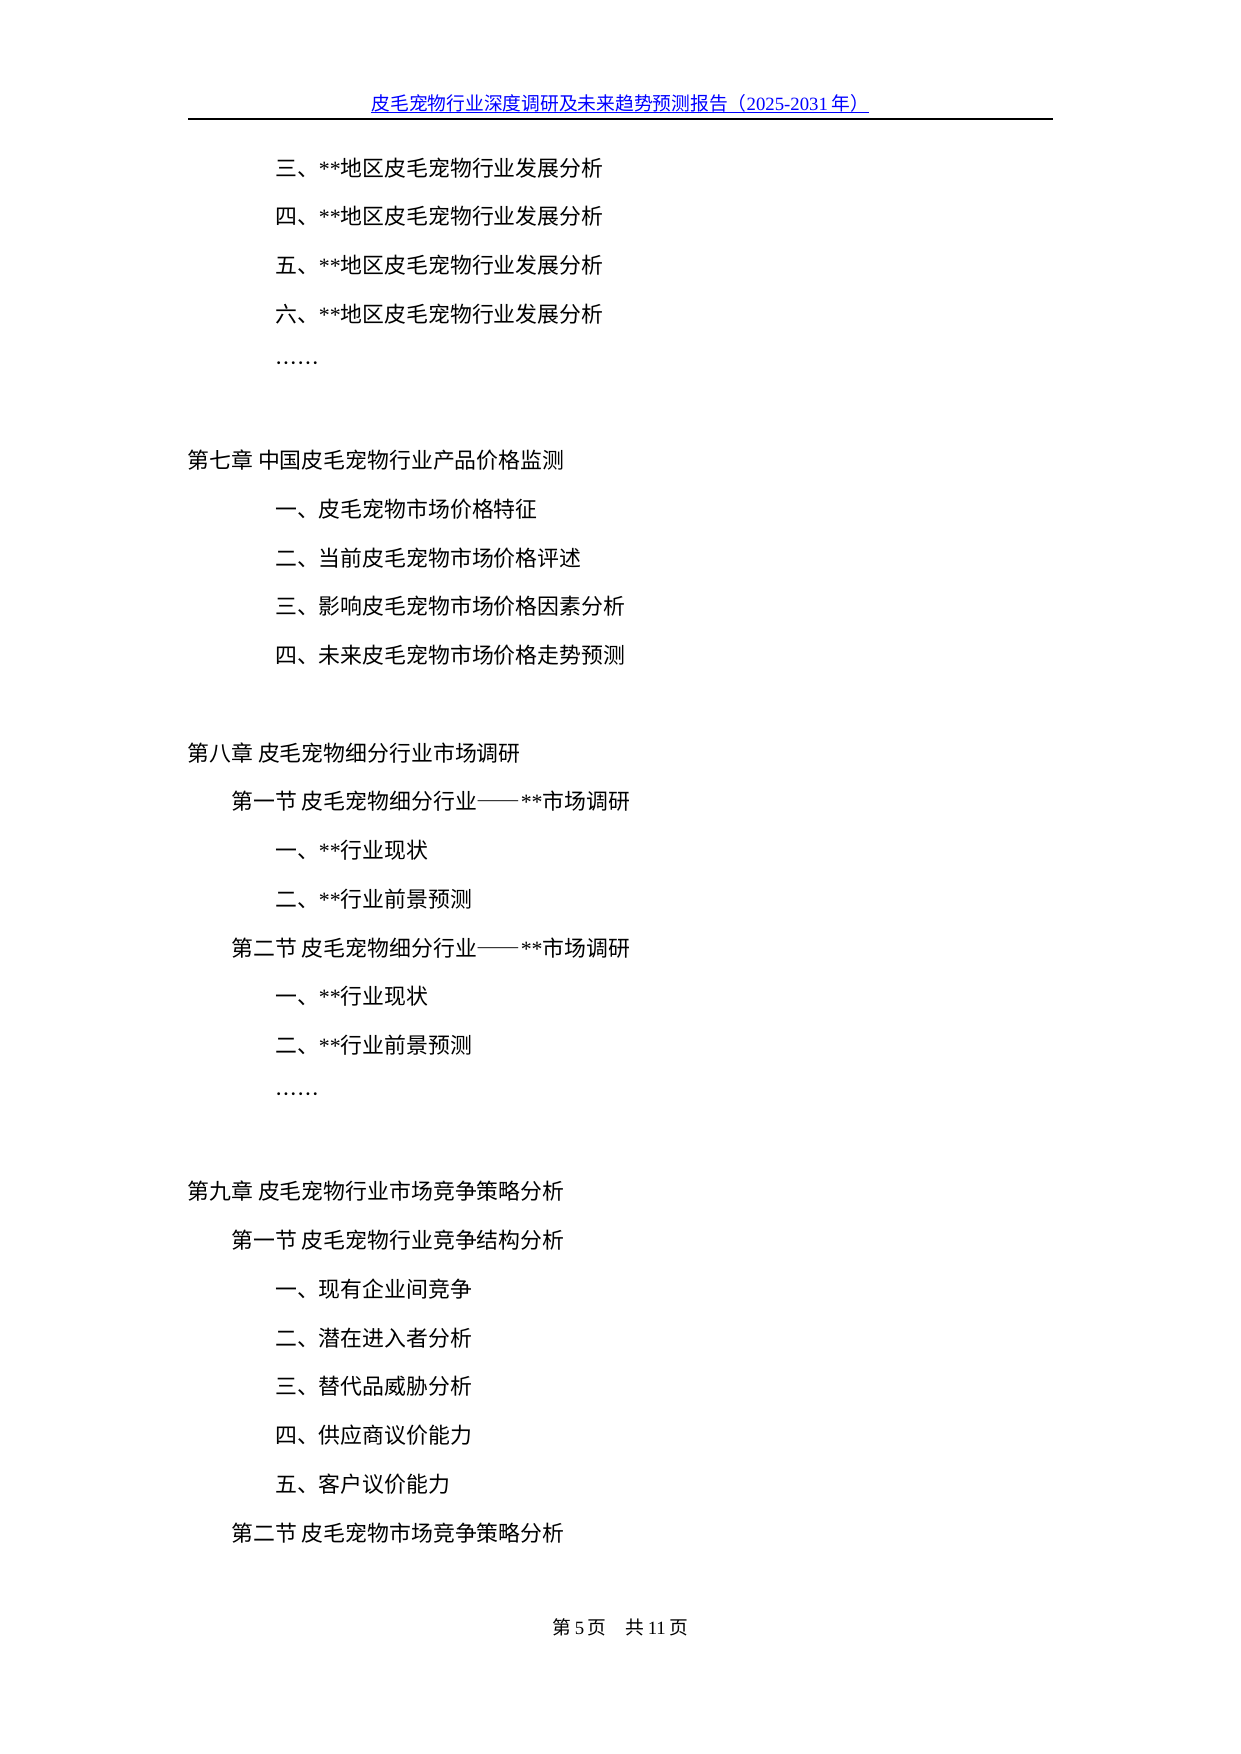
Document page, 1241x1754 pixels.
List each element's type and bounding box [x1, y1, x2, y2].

text [187, 150, 1053, 1548]
